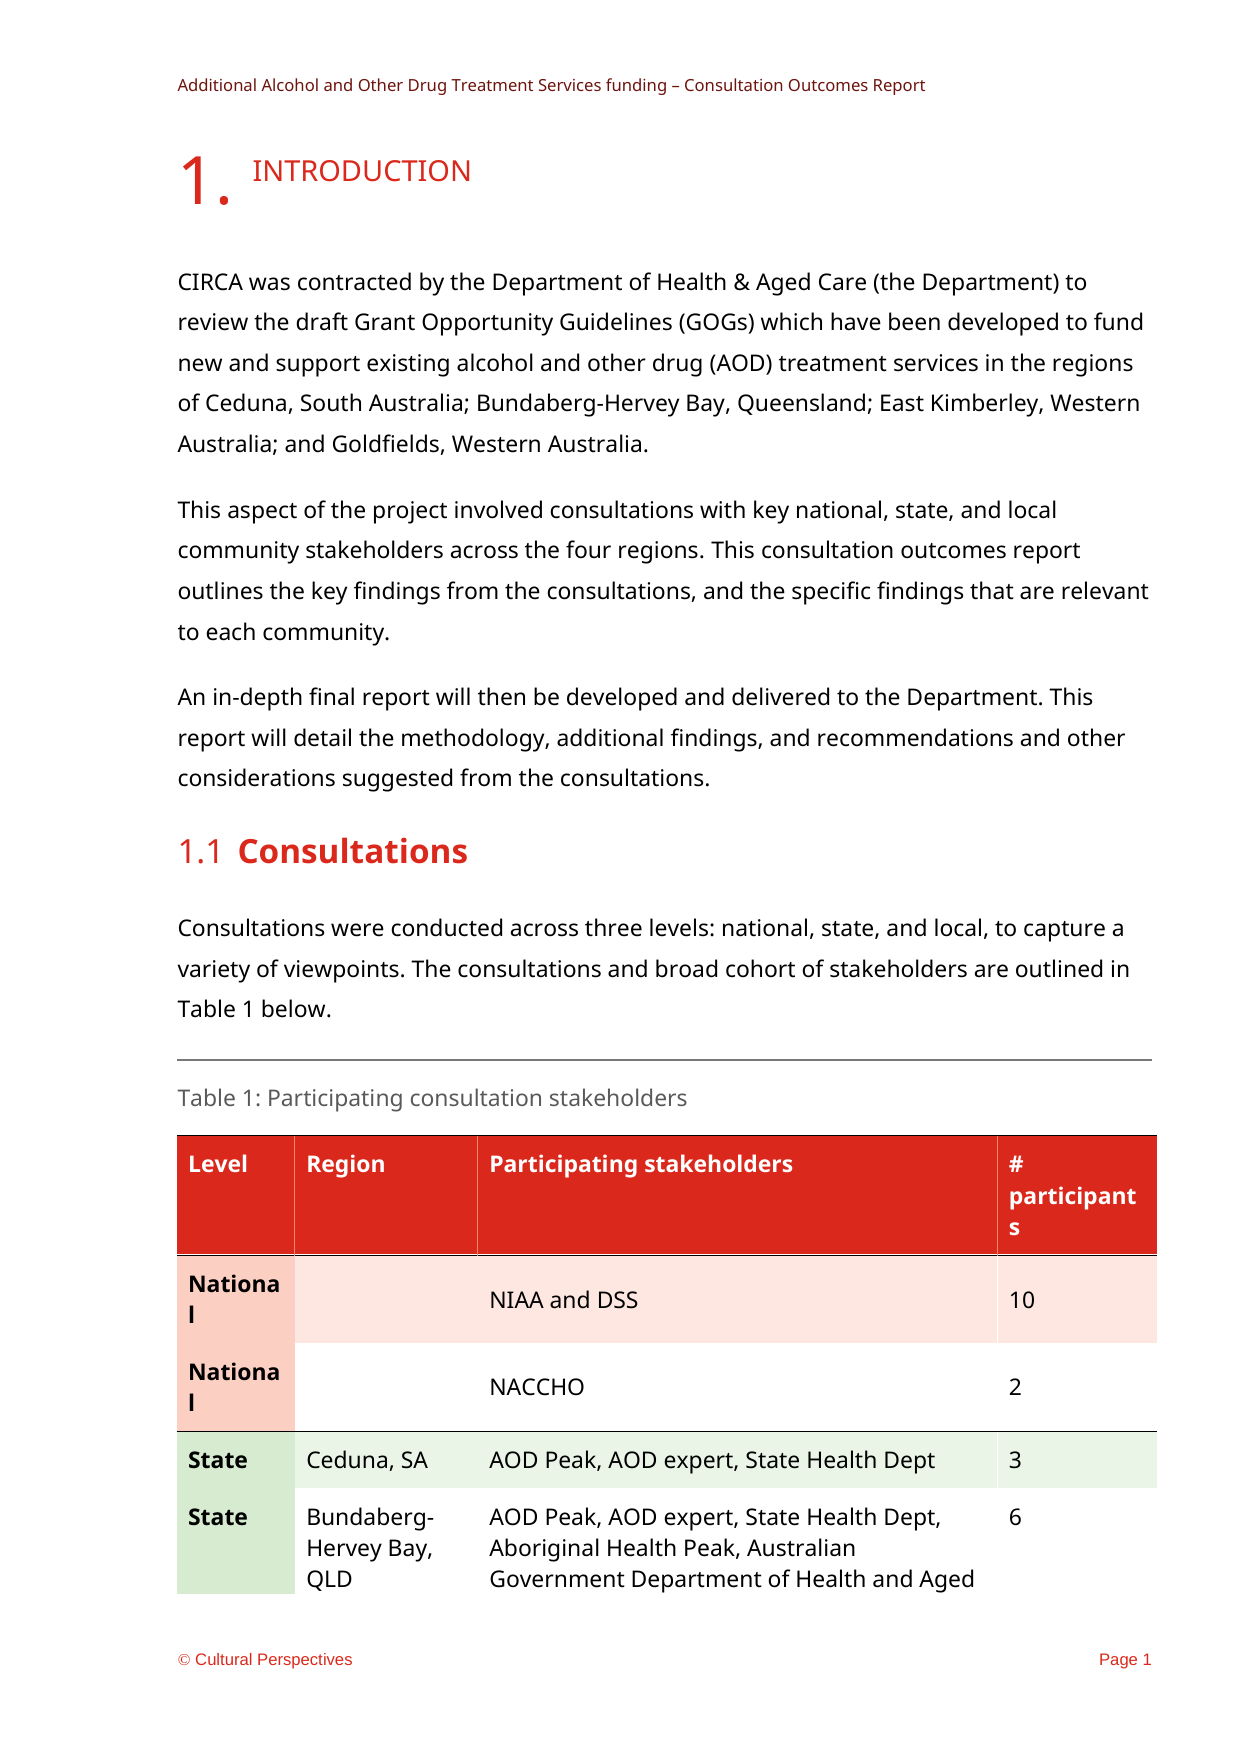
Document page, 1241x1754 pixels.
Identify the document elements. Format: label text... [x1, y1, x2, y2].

table_cell NACCHO [478, 1343, 997, 1431]
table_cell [478, 1488, 997, 1594]
table_cell 2 [998, 1343, 1157, 1431]
text An in-depth final report will then be developed and delivered to the Department. This report will detail the methodology, additional findings, and recommendations and other considerations suggested from the consultations. [177, 681, 1152, 793]
table_cell National [177, 1343, 295, 1431]
table_cell 10 [998, 1256, 1157, 1343]
table_cell State [177, 1432, 295, 1488]
table_cell 6 [998, 1488, 1157, 1594]
table_cell [295, 1343, 478, 1431]
table_cell [295, 1256, 478, 1343]
table_cell National [177, 1256, 295, 1343]
table_cell AOD Peak, AOD expert, State Health Dept [478, 1432, 997, 1488]
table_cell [295, 1488, 478, 1594]
table_cell NIAA and DSS [478, 1256, 997, 1343]
text This aspect of the project involved consultations with key national, state, and local community stakeholders across the four regions. This consultation outcomes report outlines the key findings from the consultations, and the specific findings that are relevant to each community. [177, 493, 1152, 647]
table_cell Ceduna, SA [295, 1432, 478, 1488]
subtitle Introduction [177, 133, 1152, 224]
text Consultations were conducted across three levels: national, state, and local, to capture a variety of viewpoints. The consultations and broad cohort of stakeholders are outlined in Table 1 below. [177, 912, 1152, 1024]
subtitle Consultations [177, 828, 1152, 873]
title Table 1: Participating consultation stakeholders [177, 1061, 1152, 1113]
table_header Level [177, 1136, 294, 1254]
table_header Participating stakeholders [478, 1136, 997, 1254]
table_cell State [177, 1488, 295, 1594]
text CIRCA was contracted by the Department of Health & Aged Care (the Department) to review the draft Grant Opportunity Guidelines (GOGs) which have been developed to fund new and support existing alcohol and other drug (AOD) treatment services in the regions of Ceduna, South Australia; Bundaberg-Hervey Bay, Queensland; East Kimberley, Western Australia; and Goldfields, Western Australia. [177, 265, 1152, 459]
table_header Region [295, 1136, 477, 1254]
table_header # participants [998, 1136, 1157, 1254]
table_cell 3 [998, 1432, 1157, 1488]
